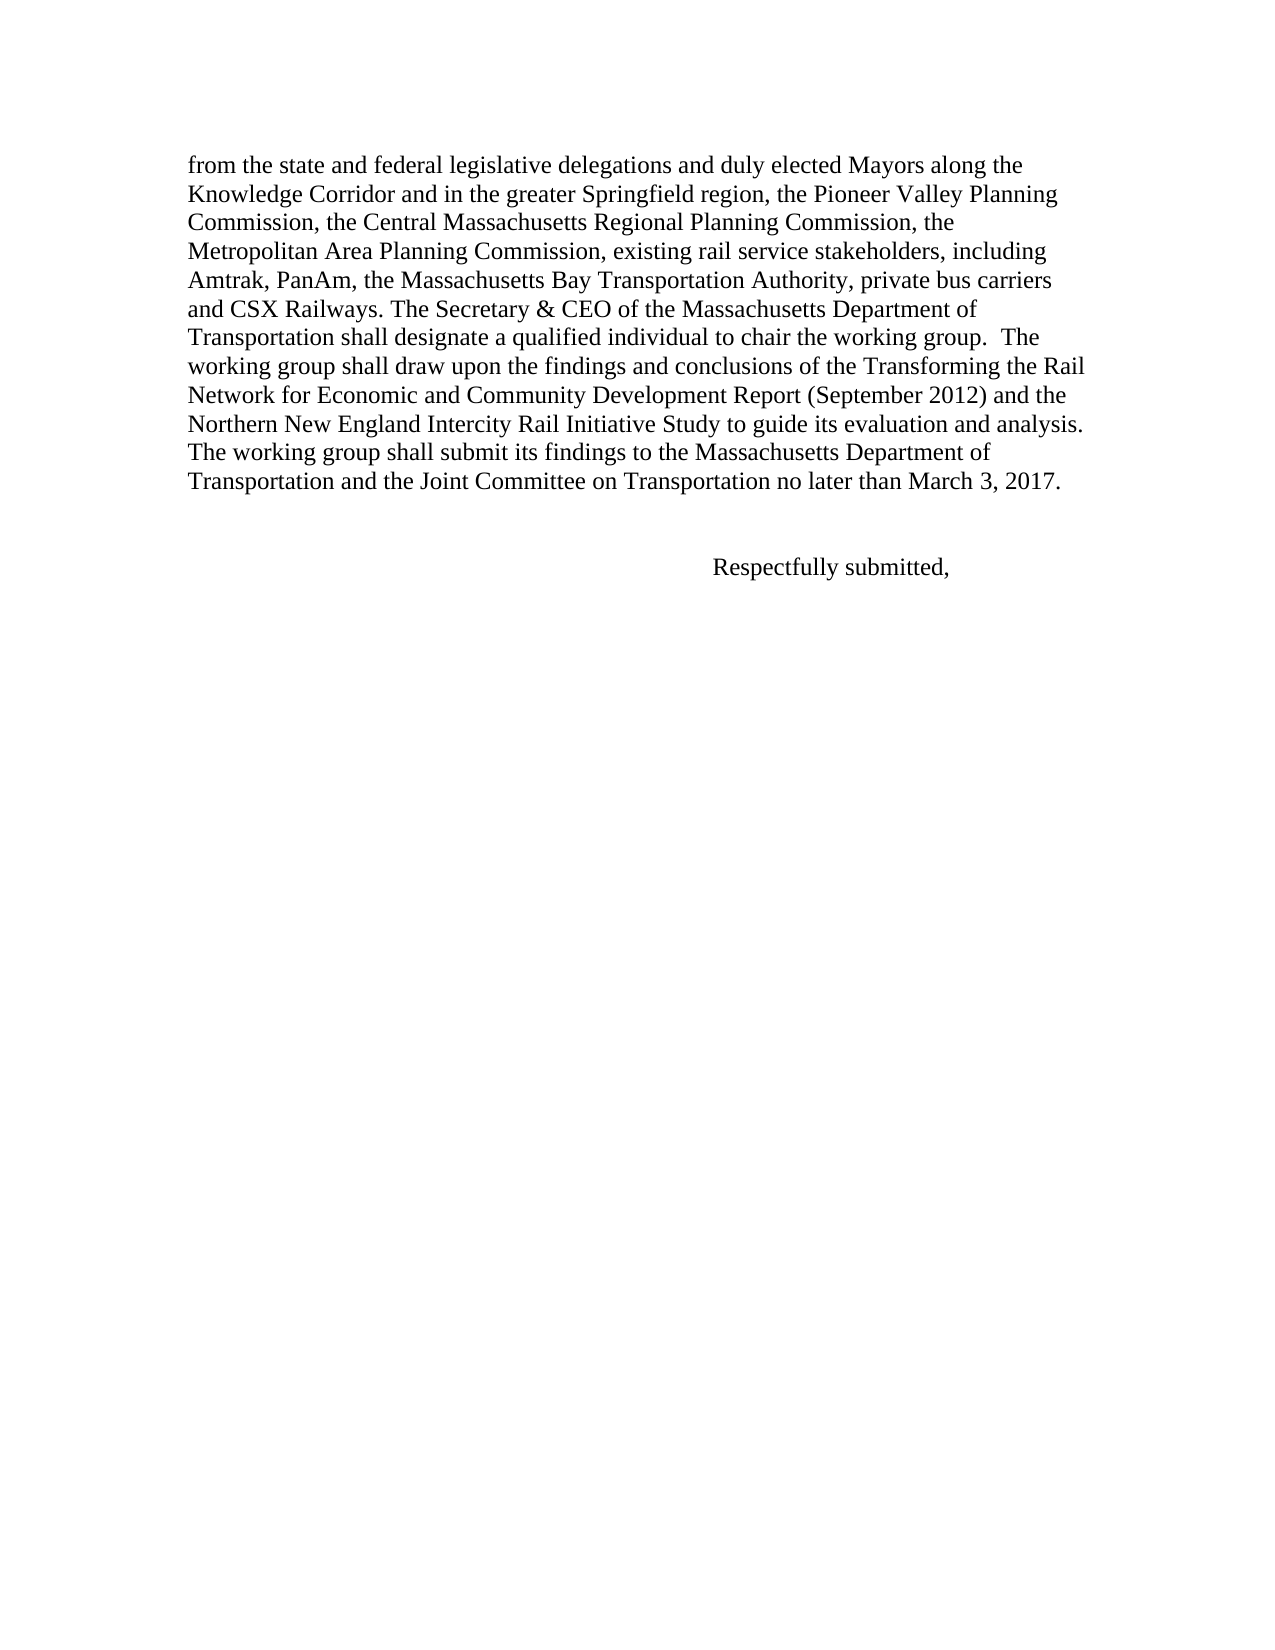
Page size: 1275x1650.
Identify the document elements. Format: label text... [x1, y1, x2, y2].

text Respectfully submitted, [562, 552, 1087, 581]
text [187, 150, 1087, 495]
